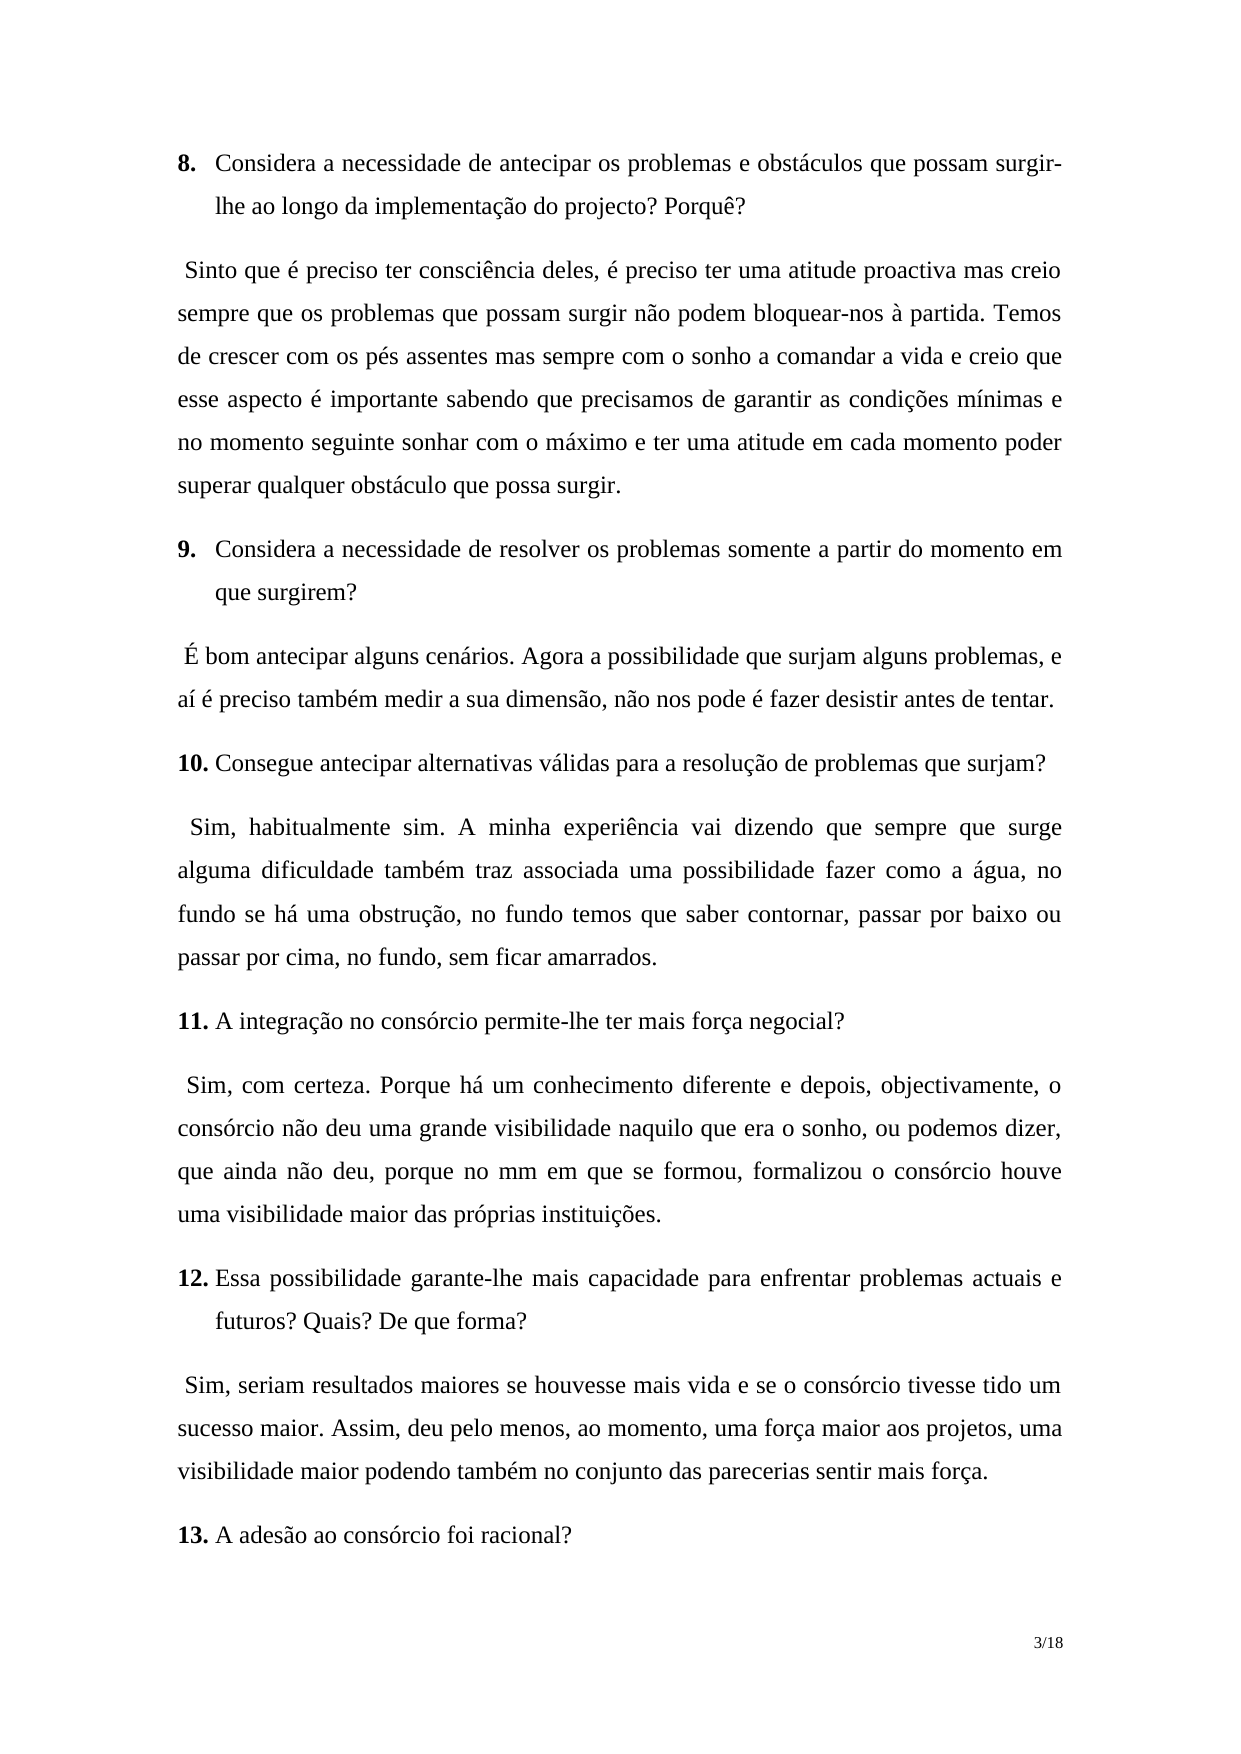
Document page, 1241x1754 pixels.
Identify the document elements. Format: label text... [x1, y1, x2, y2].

list A integração no consórcio permite-lhe ter mais força negocial? [177, 1006, 1063, 1034]
list Considera a necessidade de antecipar os problemas e obstáculos que possam surgir-lhe ao longo da implementação do projecto? Porquê? [177, 148, 1063, 219]
list Considera a necessidade de resolver os problemas somente a partir do momento em que surgirem? [177, 534, 1063, 606]
text Sim, seriam resultados maiores se houvesse mais vida e se o consórcio tivesse tido um sucesso maior. Assim, deu pelo menos, ao momento, uma força maior aos projetos, uma visibilidade maior podendo também no conjunto das parecerias sentir mais força. [177, 1370, 1063, 1485]
text Sim, habitualmente sim. A minha experiência vai dizendo que sempre que surge alguma dificuldade também traz associada uma possibilidade fazer como a água, no fundo se há uma obstrução, no fundo temos que saber contornar, passar por baixo ou passar por cima, no fundo, sem ficar amarrados. [177, 812, 1063, 971]
text Sinto que é preciso ter consciência deles, é preciso ter uma atitude proactiva mas creio sempre que os problemas que possam surgir não podem bloquear-nos à partida. Temos de crescer com os pés assentes mas sempre com o sonho a comandar a vida e creio que esse aspecto é importante sabendo que precisamos de garantir as condições mínimas e no momento seguinte sonhar com o máximo e ter uma atitude em cada momento poder superar qualquer obstáculo que possa surgir. [177, 255, 1063, 499]
text Sim, com certeza. Porque há um conhecimento diferente e depois, objectivamente, o consórcio não deu uma grande visibilidade naquilo que era o sonho, ou podemos dizer, que ainda não deu, porque no mm em que se formou, formalizou o consórcio houve uma visibilidade maior das próprias instituições. [177, 1070, 1063, 1228]
list A adesão ao consórcio foi racional? [177, 1520, 1063, 1549]
list Consegue antecipar alternativas válidas para a resolução de problemas que surjam? [177, 748, 1063, 777]
list Essa possibilidade garante-lhe mais capacidade para enfrentar problemas actuais e futuros? Quais? De que forma? [177, 1263, 1063, 1335]
text É bom antecipar alguns cenários. Agora a possibilidade que surjam alguns problemas, e aí é preciso também medir a sua dimensão, não nos pode é fazer desistir antes de tentar. [177, 641, 1063, 713]
